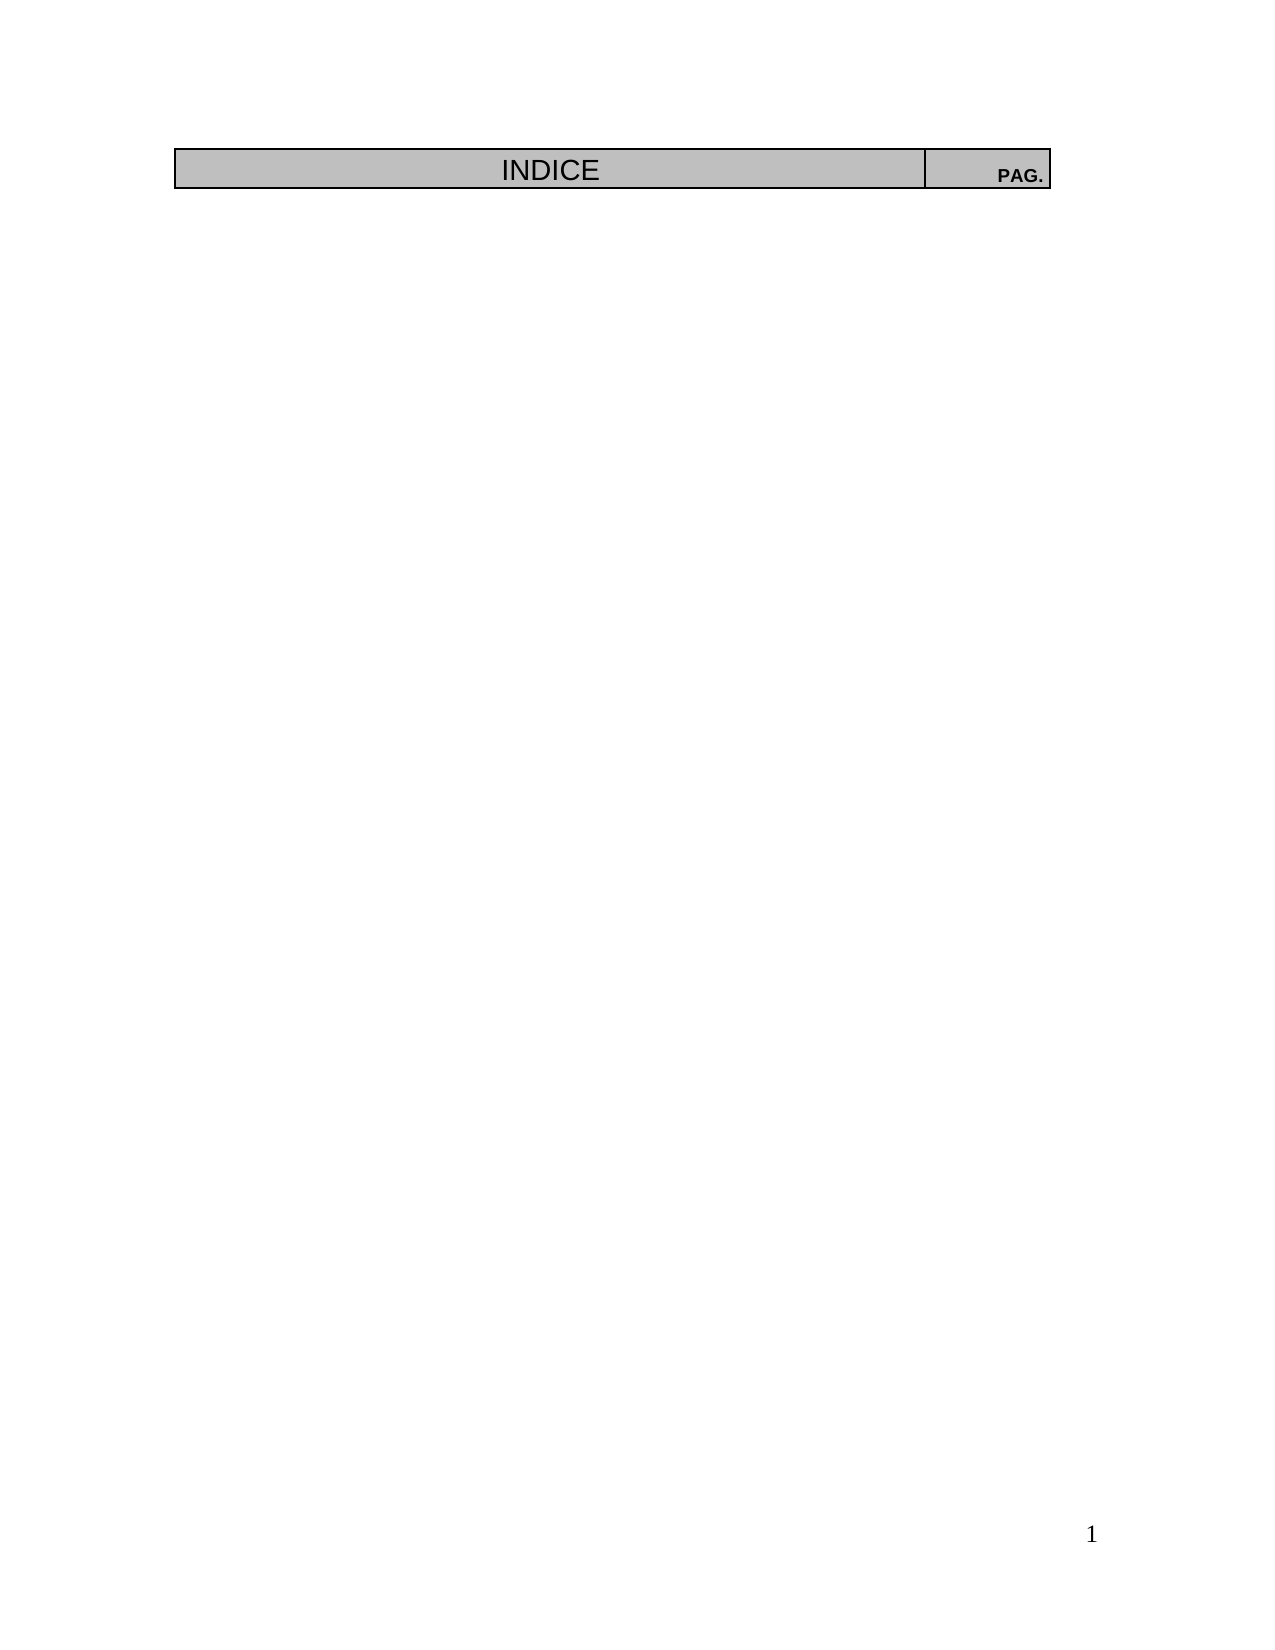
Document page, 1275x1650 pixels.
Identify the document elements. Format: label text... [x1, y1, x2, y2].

table_header INDICE [176, 150, 924, 187]
table_header PAG. [926, 150, 1049, 187]
